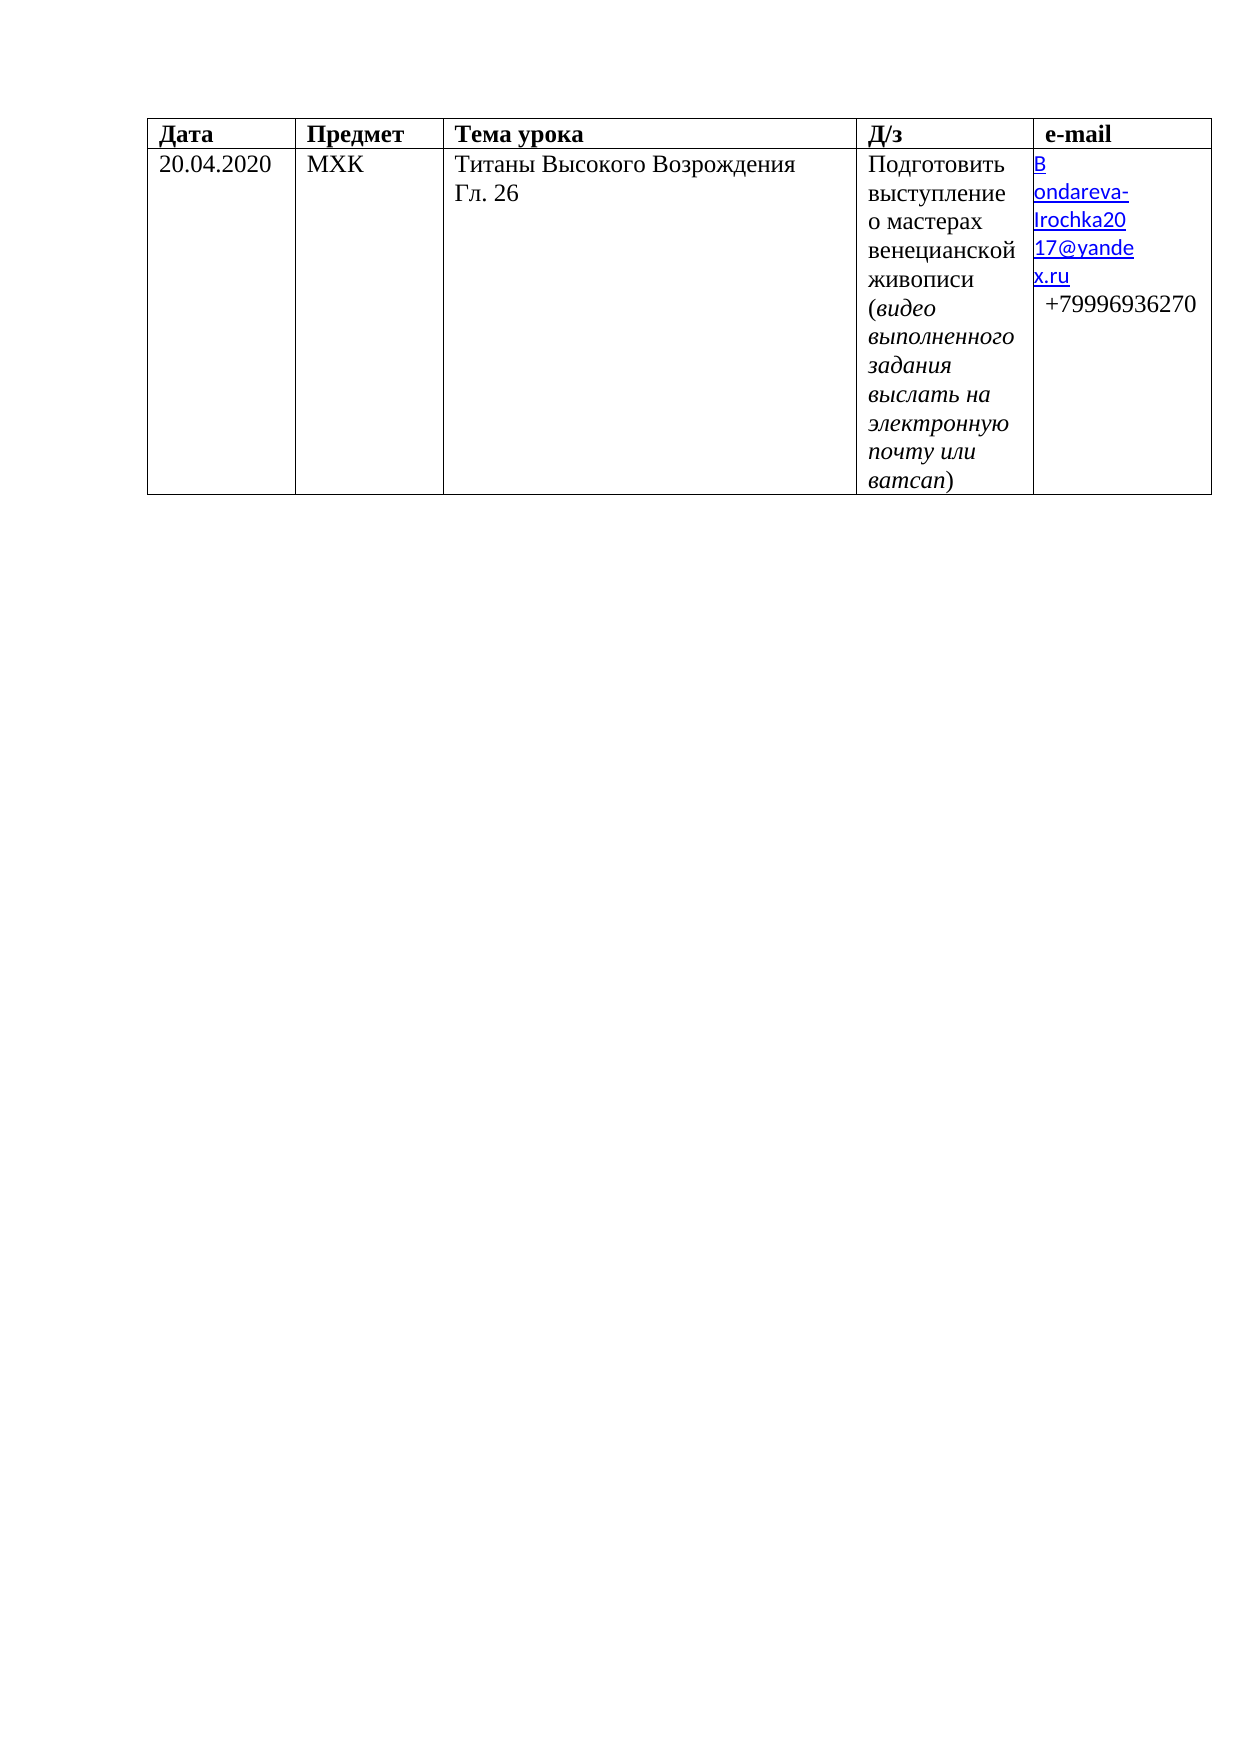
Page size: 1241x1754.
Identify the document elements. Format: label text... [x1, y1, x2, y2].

table_cell Подготовить выступление о мастерах венецианской живописи (видео выполненного задания выслать на электронную почту или ватсап) [857, 149, 1033, 494]
table_header e-mail [1034, 119, 1211, 148]
table_header Дата [148, 119, 295, 148]
table_cell Bondareva-Irochka2017@yandex.ru +79996936270 [1034, 149, 1211, 494]
table_header Тема урока [444, 119, 856, 148]
table_cell Титаны Высокого Возрождения Гл. 26 [444, 149, 856, 494]
table_header Предмет [296, 119, 443, 148]
table_cell МХК [296, 149, 443, 494]
table_header Д/з [857, 119, 1033, 148]
table_cell 20.04.2020 [148, 149, 295, 494]
